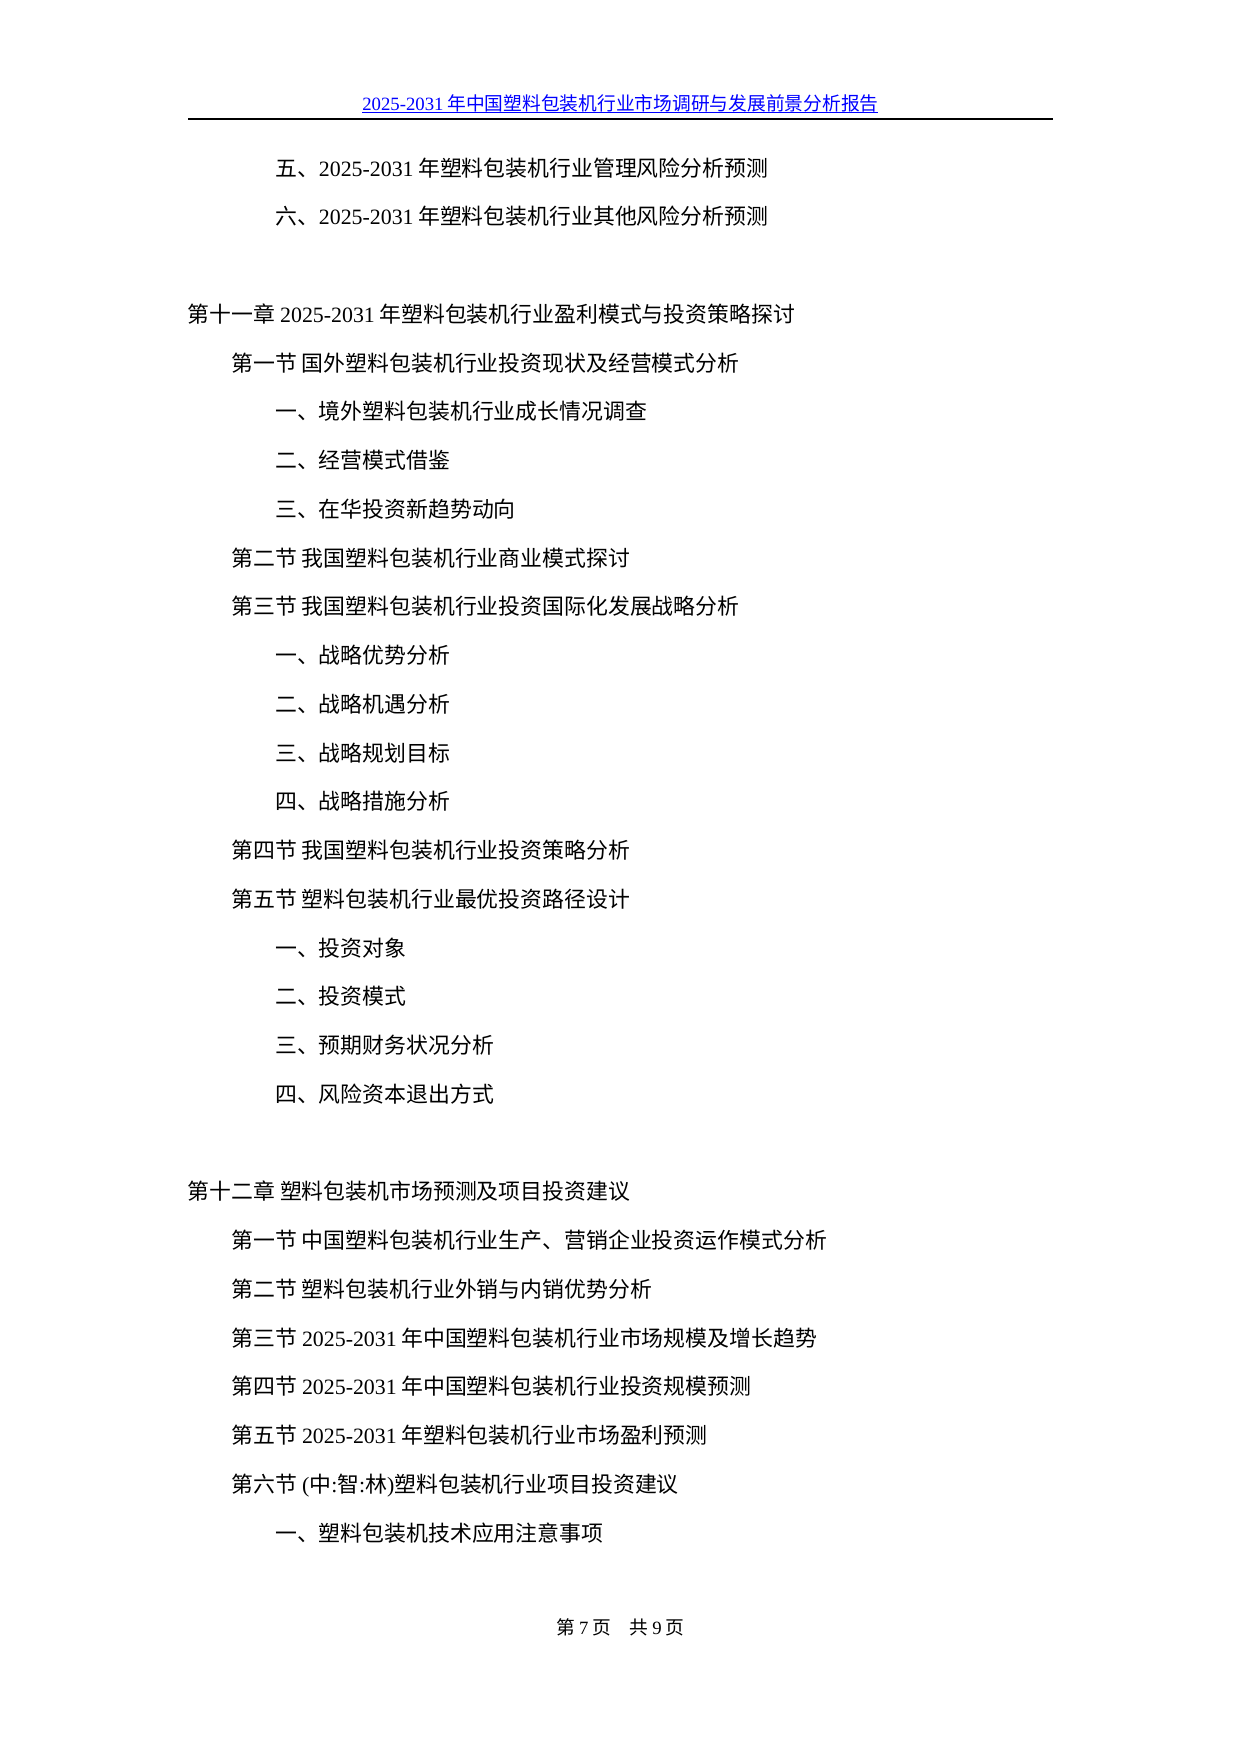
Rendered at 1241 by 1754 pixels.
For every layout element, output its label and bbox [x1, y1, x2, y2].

text [187, 150, 1053, 1548]
